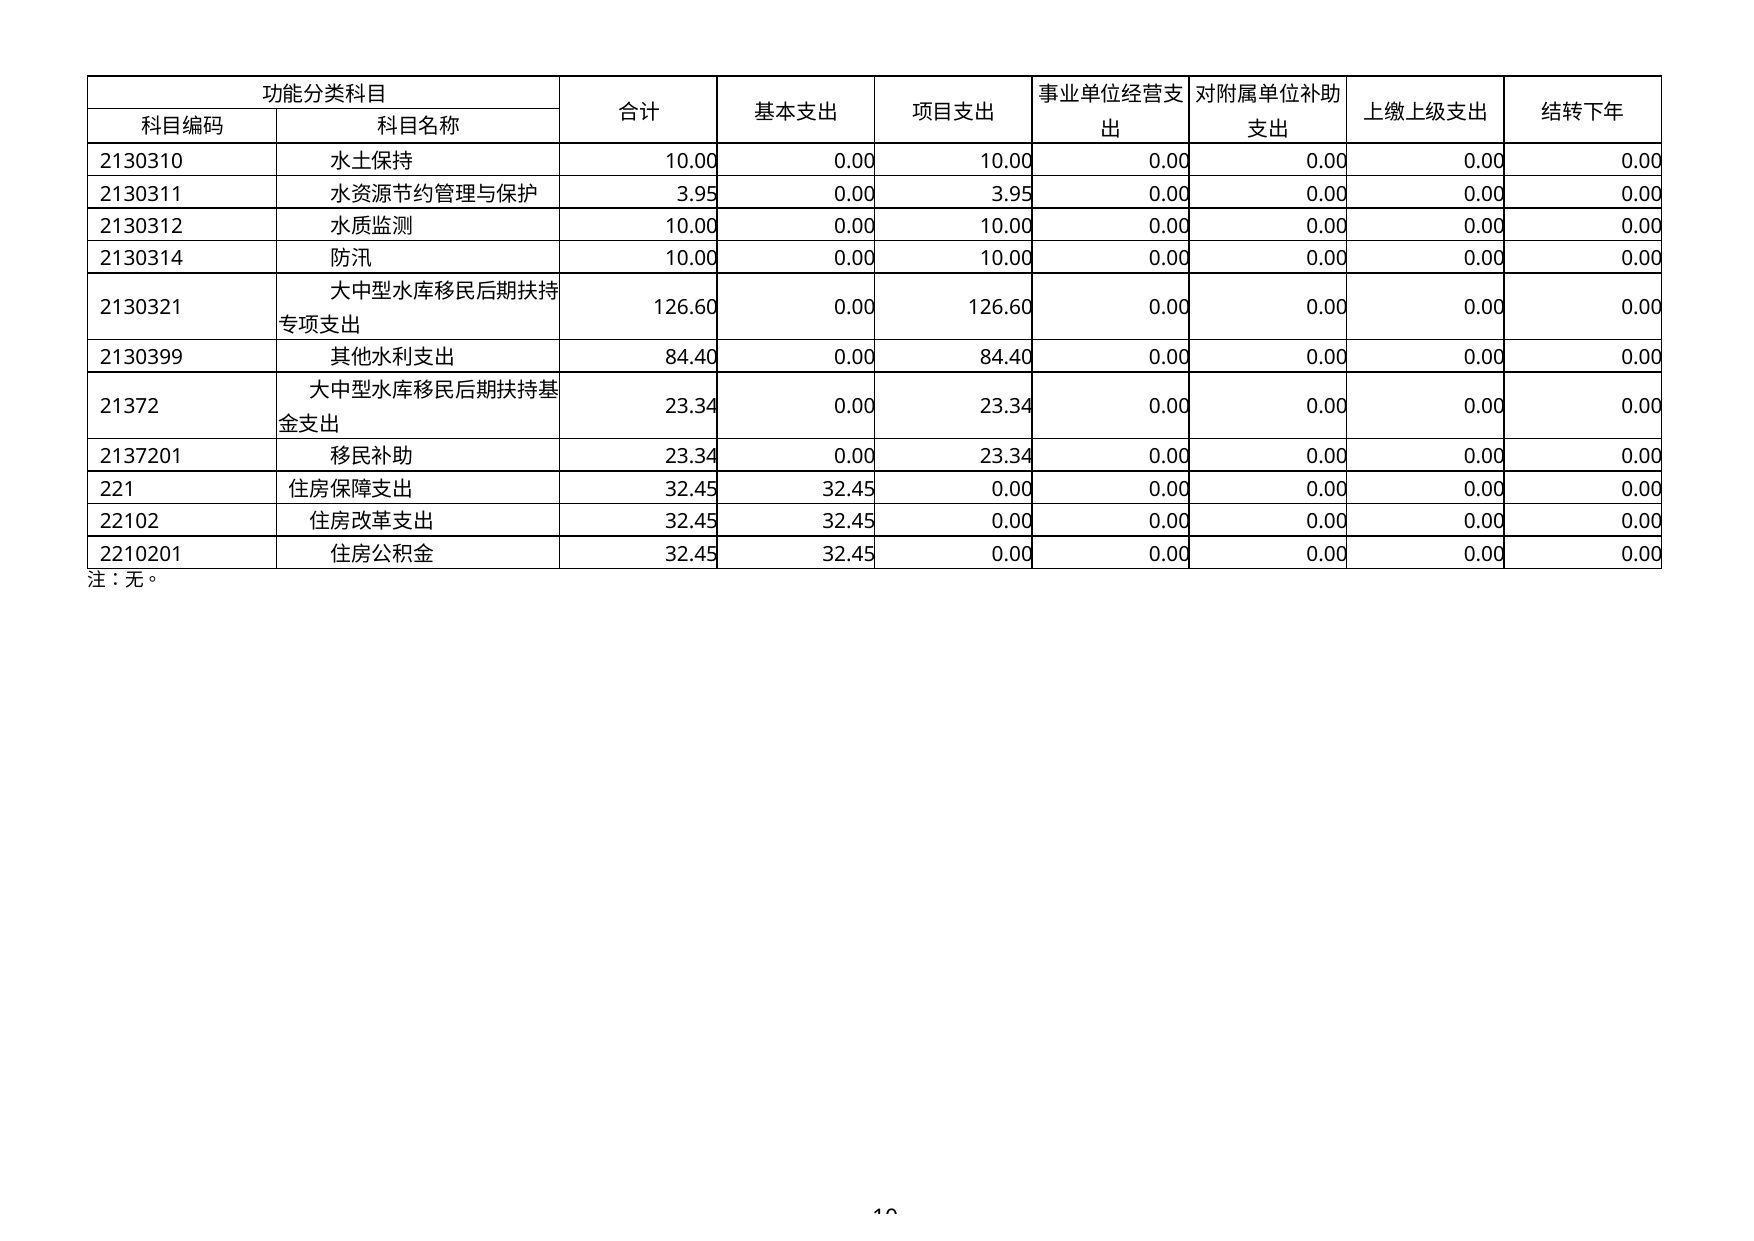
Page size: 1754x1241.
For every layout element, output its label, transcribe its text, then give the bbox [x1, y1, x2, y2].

table_cell 0.00 [1190, 274, 1346, 339]
table_cell 0.00 [875, 537, 1031, 567]
table_cell 大中型水库移民后期扶持基 金支出 [277, 373, 559, 438]
table_cell 32.45 [718, 537, 874, 567]
table_header 项目支出 [875, 77, 1031, 142]
table_cell 0.00 [1033, 439, 1188, 470]
table_cell 2130312 [88, 209, 276, 240]
table_cell 22102 [88, 504, 276, 535]
table_cell 0.00 [718, 340, 874, 371]
table_cell 10.00 [560, 209, 716, 240]
table_cell 0.00 [1190, 373, 1346, 438]
table_cell 0.00 [718, 373, 874, 438]
text 注：无。 [87, 569, 1675, 591]
table_cell 0.00 [1033, 537, 1188, 567]
table_cell 0.00 [718, 176, 874, 207]
table_cell 0.00 [1505, 241, 1661, 272]
table_cell 126.60 [560, 274, 716, 339]
table_cell 0.00 [1505, 340, 1661, 371]
table_cell 0.00 [718, 439, 874, 470]
table_cell 0.00 [1505, 176, 1661, 207]
table_cell 32.45 [718, 504, 874, 535]
table_cell 0.00 [1033, 340, 1188, 371]
table_cell 2130314 [88, 241, 276, 272]
table_cell 0.00 [1505, 537, 1661, 567]
table_cell 0.00 [1347, 472, 1503, 502]
table_cell 2130310 [88, 144, 276, 175]
table_cell 住房改革支出 [277, 504, 559, 535]
table_cell 住房保障支出 [277, 472, 559, 502]
table_cell 0.00 [1033, 472, 1188, 502]
table_header 对附属单位补助 支出 [1190, 77, 1346, 142]
table_cell 0.00 [1347, 373, 1503, 438]
table_cell 移民补助 [277, 439, 559, 470]
table_cell 科目编码 [88, 109, 276, 142]
table_cell 0.00 [1505, 504, 1661, 535]
table_cell 2130321 [88, 274, 276, 339]
table_cell 0.00 [1190, 241, 1346, 272]
table_cell 2137201 [88, 439, 276, 470]
table_cell 0.00 [1190, 537, 1346, 567]
table_cell 防汛 [277, 241, 559, 272]
table_cell 126.60 [875, 274, 1031, 339]
table_cell 0.00 [1033, 209, 1188, 240]
table_header 上缴上级支出 [1347, 77, 1503, 142]
table_cell 0.00 [1347, 274, 1503, 339]
table_header 功能分类科目 [88, 77, 559, 107]
table_cell 21372 [88, 373, 276, 438]
table_cell 0.00 [1505, 274, 1661, 339]
table_header 基本支出 [718, 77, 874, 142]
table_header 合计 [560, 77, 716, 142]
table_cell 23.34 [560, 439, 716, 470]
table_cell 84.40 [875, 340, 1031, 371]
table_cell 0.00 [1190, 439, 1346, 470]
table_cell 32.45 [718, 472, 874, 502]
table_cell 0.00 [1505, 373, 1661, 438]
table_cell 23.34 [875, 439, 1031, 470]
table_cell 0.00 [1505, 144, 1661, 175]
table_cell 0.00 [1190, 340, 1346, 371]
table_header 结转下年 [1505, 77, 1661, 142]
table_cell 0.00 [1347, 504, 1503, 535]
table_header 事业单位经营支 出 [1033, 77, 1188, 142]
table_cell 0.00 [1505, 209, 1661, 240]
table_cell 0.00 [1033, 144, 1188, 175]
table_cell 10.00 [875, 144, 1031, 175]
table_cell 10.00 [560, 144, 716, 175]
table_cell 大中型水库移民后期扶持 专项支出 [277, 274, 559, 339]
table_cell 10.00 [875, 209, 1031, 240]
table_cell 2130399 [88, 340, 276, 371]
table_cell 其他水利支出 [277, 340, 559, 371]
table_cell 住房公积金 [277, 537, 559, 567]
table_cell 0.00 [718, 241, 874, 272]
table_cell 0.00 [718, 144, 874, 175]
table_cell 0.00 [1033, 504, 1188, 535]
table_cell 32.45 [560, 504, 716, 535]
table_cell 32.45 [560, 537, 716, 567]
table_cell 0.00 [1347, 144, 1503, 175]
table_cell 0.00 [1033, 373, 1188, 438]
table_cell 0.00 [1033, 176, 1188, 207]
table_cell 2130311 [88, 176, 276, 207]
table_cell 水土保持 [277, 144, 559, 175]
table_cell 0.00 [1505, 439, 1661, 470]
table_cell 84.40 [560, 340, 716, 371]
table_cell 0.00 [1033, 241, 1188, 272]
table_cell 10.00 [875, 241, 1031, 272]
table_cell 0.00 [1190, 176, 1346, 207]
table_cell 0.00 [1347, 537, 1503, 567]
table_cell 0.00 [1347, 209, 1503, 240]
table_cell 0.00 [1347, 340, 1503, 371]
table_cell 水质监测 [277, 209, 559, 240]
table_cell 0.00 [1190, 144, 1346, 175]
table_cell 0.00 [1347, 176, 1503, 207]
table_cell 0.00 [1347, 439, 1503, 470]
table_cell 221 [88, 472, 276, 502]
table_cell 10.00 [560, 241, 716, 272]
table_cell 0.00 [1033, 274, 1188, 339]
table_cell 3.95 [560, 176, 716, 207]
table_cell 0.00 [1505, 472, 1661, 502]
table_cell 0.00 [1347, 241, 1503, 272]
table_cell 0.00 [718, 274, 874, 339]
table_cell 23.34 [560, 373, 716, 438]
table_cell 0.00 [875, 472, 1031, 502]
table_cell 水资源节约管理与保护 [277, 176, 559, 207]
table_cell 23.34 [875, 373, 1031, 438]
table_cell 科目名称 [277, 109, 559, 142]
table_cell 0.00 [1190, 472, 1346, 502]
table_cell 32.45 [560, 472, 716, 502]
table_cell 3.95 [875, 176, 1031, 207]
table_cell 0.00 [1190, 209, 1346, 240]
table_cell 2210201 [88, 537, 276, 567]
table_cell 0.00 [718, 209, 874, 240]
table_cell 0.00 [1190, 504, 1346, 535]
table_cell 0.00 [875, 504, 1031, 535]
